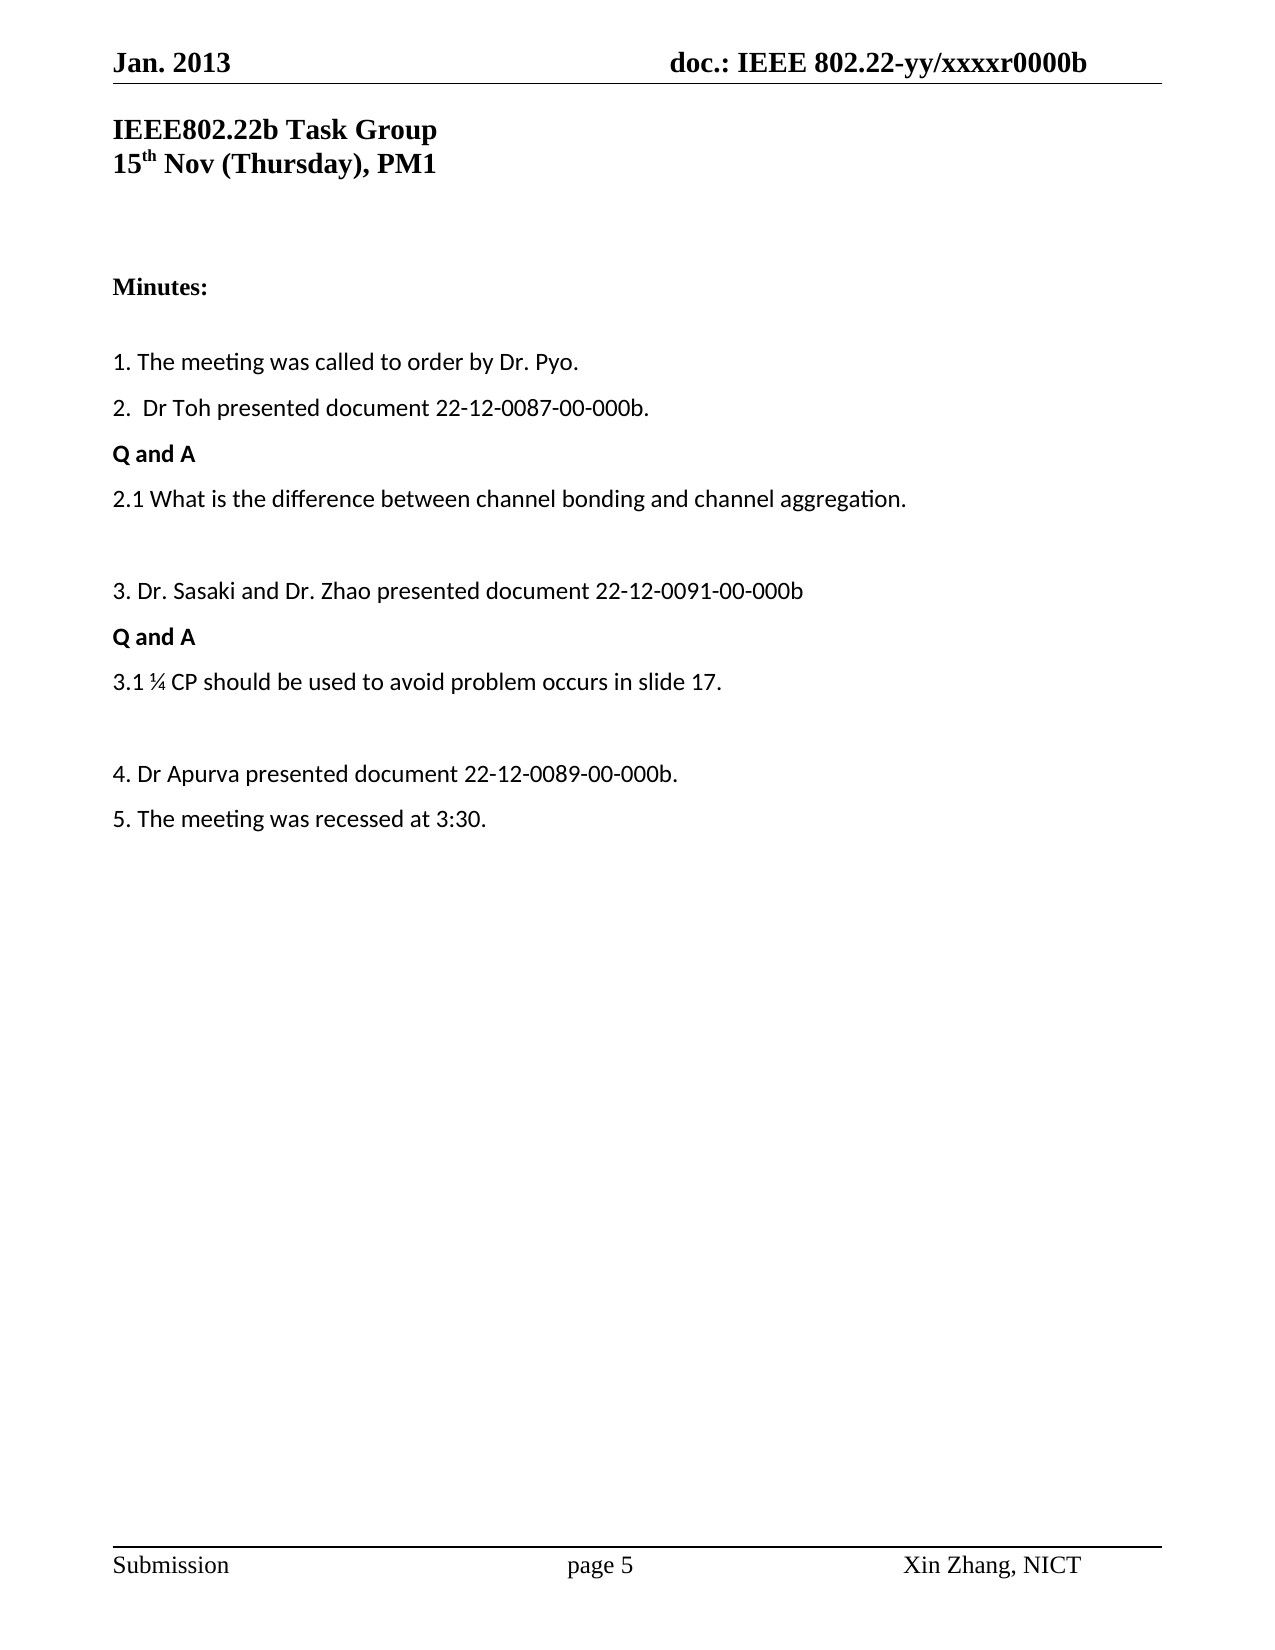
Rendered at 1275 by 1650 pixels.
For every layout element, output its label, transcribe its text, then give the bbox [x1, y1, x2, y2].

text 2.1 What is the difference between channel bonding and channel aggregation. [112, 483, 1162, 514]
text Q and A [112, 438, 1162, 468]
text 4. Dr Apurva presented document 22-12-0089-00-000b. [112, 758, 1162, 788]
text 3. Dr. Sasaki and Dr. Zhao presented document 22-12-0091-00-000b [112, 575, 1162, 605]
text 15th Nov (Thursday), PM1 [112, 146, 1162, 179]
text 5. The meeting was recessed at 3:30. [112, 803, 1162, 834]
text 4. The meeting was recessed at 12:25PM.IEEE802.22b Task Group [112, 112, 1162, 146]
text 1. The meeting was called to order by Dr. Pyo. [112, 346, 1162, 377]
text 2. Dr Toh presented document 22-12-0087-00-000b. [112, 392, 1162, 422]
text Q and A [112, 621, 1162, 651]
text Minutes: [112, 272, 1162, 301]
text 3.1 ¼ CP should be used to avoid problem occurs in slide 17. [112, 666, 1162, 697]
